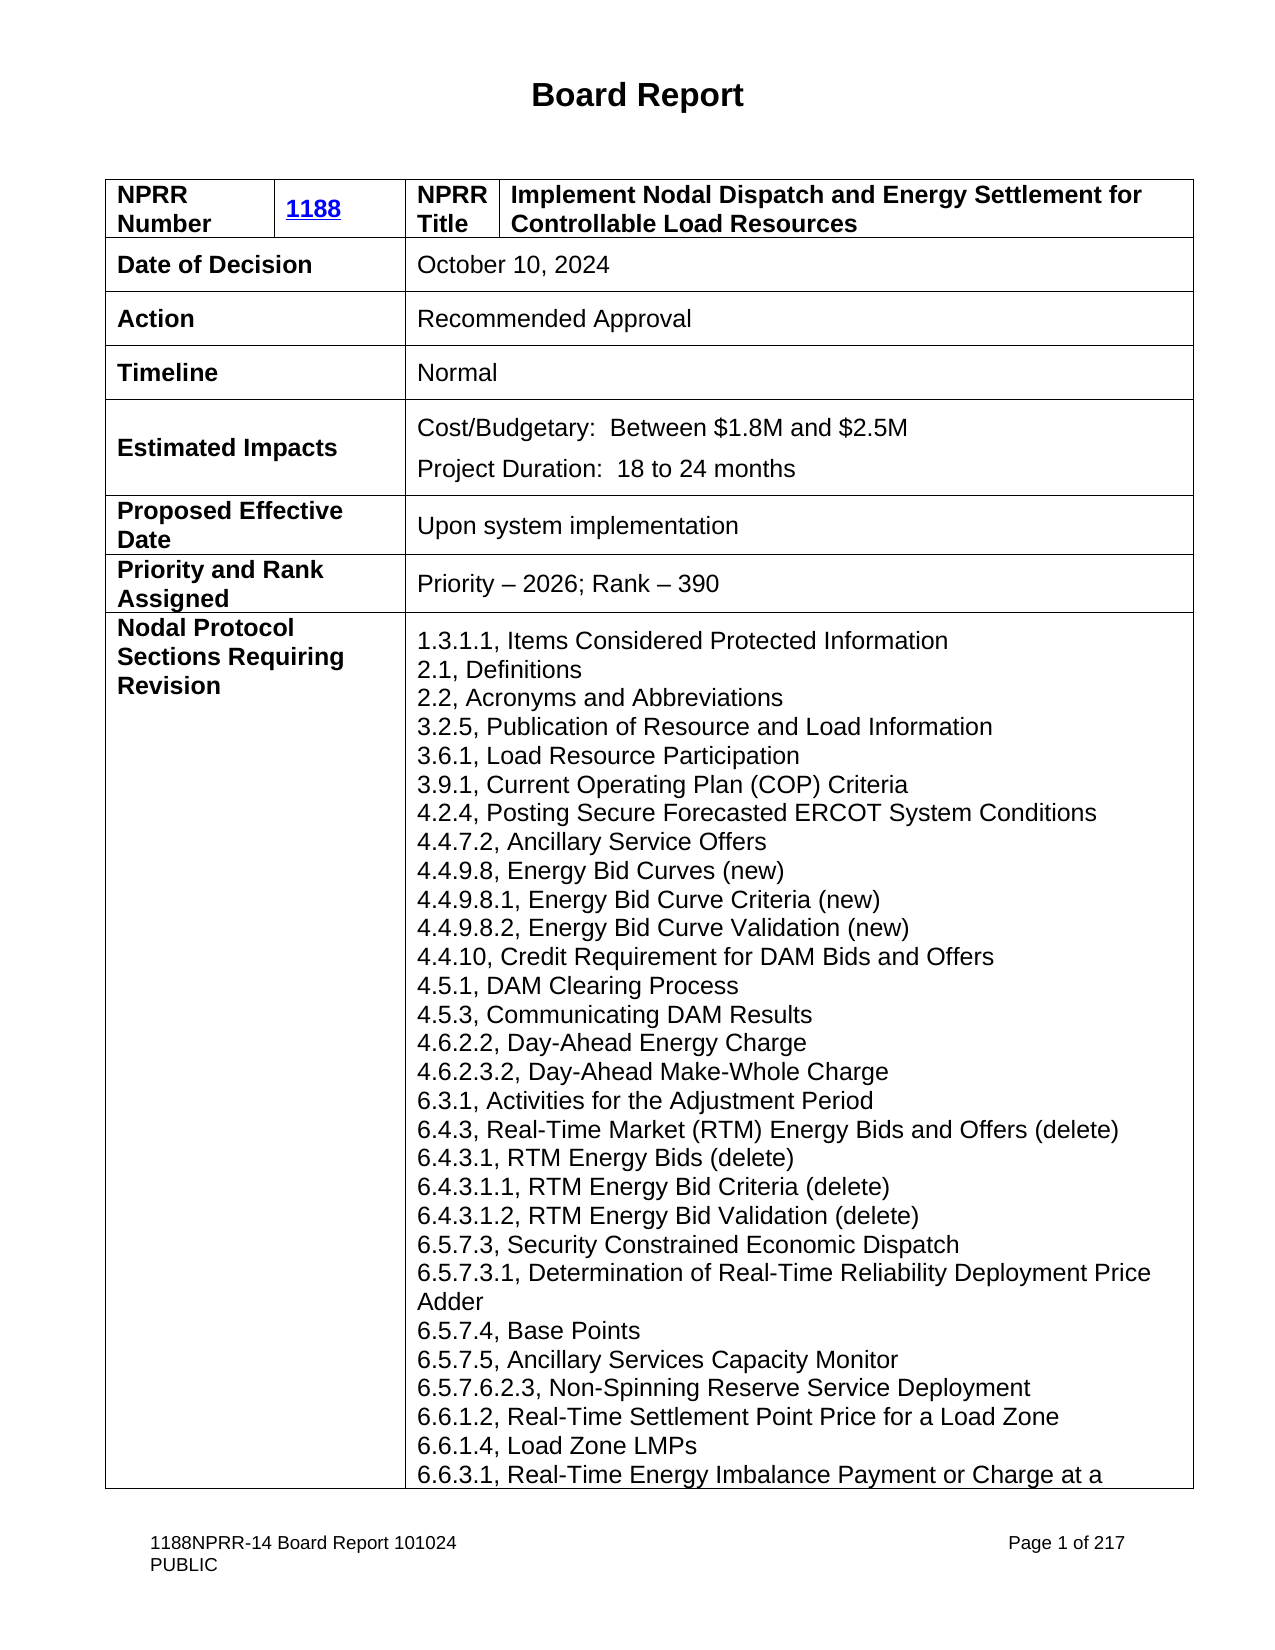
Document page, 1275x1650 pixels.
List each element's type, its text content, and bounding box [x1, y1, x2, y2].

table_cell Cost/Budgetary: Between $1.8M and $2.5M Project Duration: 18 to 24 months [406, 400, 1193, 495]
table_cell Upon system implementation [406, 496, 1193, 554]
table_cell Priority – 2026; Rank – 390 [406, 555, 1193, 612]
table_cell Normal [406, 346, 1193, 399]
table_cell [106, 613, 405, 1488]
table_header NPRR Number [106, 180, 274, 237]
table_header 1188 [275, 180, 405, 237]
table_header NPRR Title [406, 180, 499, 237]
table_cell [406, 613, 1193, 1488]
table_cell October 10, 2024 [406, 238, 1193, 291]
table_cell Timeline [106, 346, 405, 399]
table_header Implement Nodal Dispatch and Energy Settlement for Controllable Load Resources [500, 180, 1193, 237]
table_cell Estimated Impacts [106, 400, 405, 495]
table_cell Action [106, 292, 405, 345]
table_cell Proposed Effective Date [106, 496, 405, 554]
table_cell Recommended Approval [406, 292, 1193, 345]
table_cell Date of Decision [106, 238, 405, 291]
table_cell Priority and Rank Assigned [106, 555, 405, 612]
